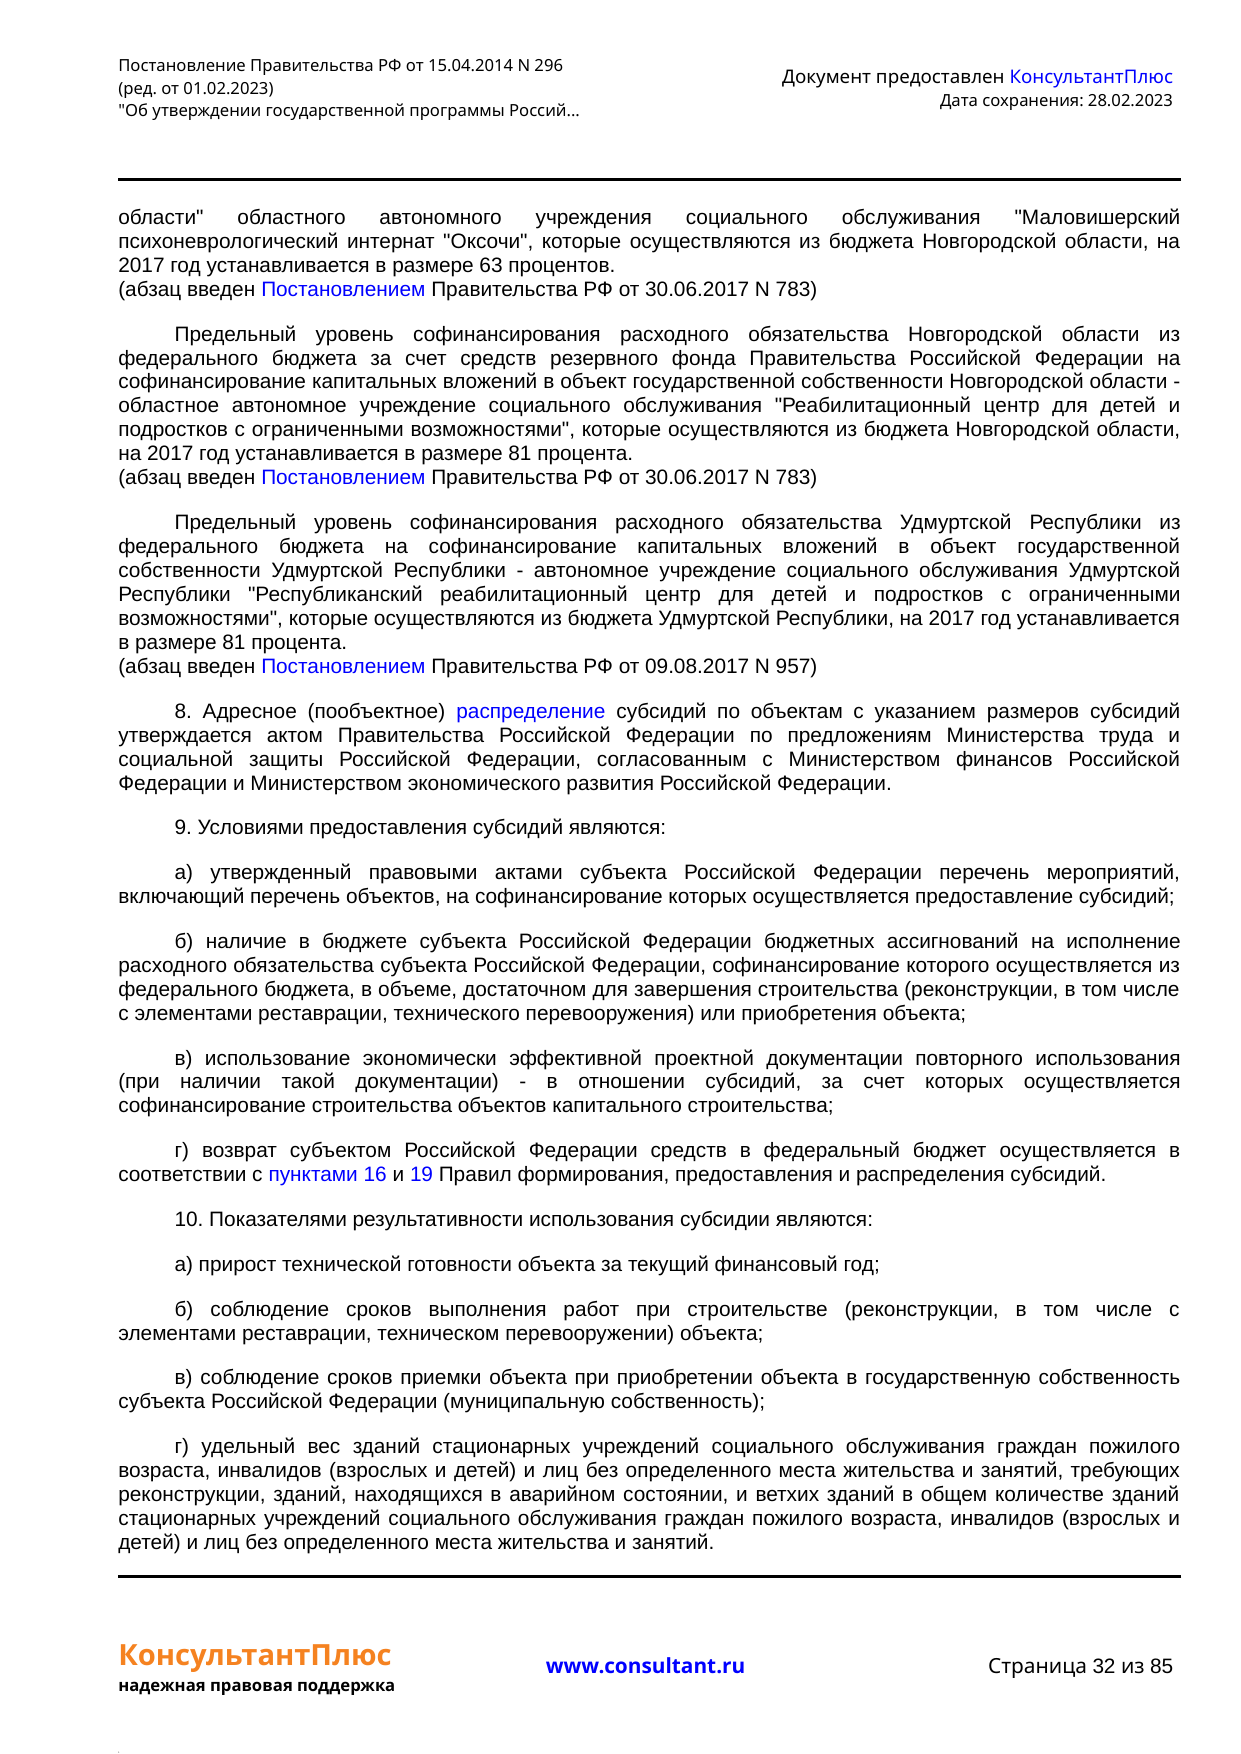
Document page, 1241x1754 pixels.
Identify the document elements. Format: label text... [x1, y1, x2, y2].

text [118, 205, 1181, 277]
text б) наличие в бюджете субъекта Российской Федерации бюджетных ассигнований на исполнение расходного обязательства субъекта Российской Федерации, софинансирование которого осуществляется из федерального бюджета, в объеме, достаточном для завершения строительства (реконструкции, в том числе с элементами реставрации, технического перевооружения) или приобретения объекта; [118, 929, 1181, 1024]
text а) прирост технической готовности объекта за текущий финансовый год; [118, 1252, 1181, 1276]
text в) использование экономически эффективной проектной документации повторного использования (при наличии такой документации) - в отношении субсидий, за счет которых осуществляется софинансирование строительства объектов капитального строительства; [118, 1045, 1181, 1117]
text (абзац введен Постановлением Правительства РФ от 30.06.2017 N 783) [118, 465, 1181, 489]
text 8. Адресное (пообъектное) распределение субсидий по объектам с указанием размеров субсидий утверждается актом Правительства Российской Федерации по предложениям Министерства труда и социальной защиты Российской Федерации, согласованным с Министерством финансов Российской Федерации и Министерством экономического развития Российской Федерации. [118, 698, 1181, 794]
text Предельный уровень софинансирования расходного обязательства Новгородской области из федерального бюджета за счет средств резервного фонда Правительства Российской Федерации на софинансирование капитальных вложений в объект государственной собственности Новгородской области - областное автономное учреждение социального обслуживания "Реабилитационный центр для детей и подростков с ограниченными возможностями", которые осуществляются из бюджета Новгородской области, на 2017 год устанавливается в размере 81 процента. [118, 321, 1181, 465]
text (абзац введен Постановлением Правительства РФ от 30.06.2017 N 783) [118, 277, 1181, 301]
text 9. Условиями предоставления субсидий являются: [118, 815, 1181, 839]
text Предельный уровень софинансирования расходного обязательства Удмуртской Республики из федерального бюджета на софинансирование капитальных вложений в объект государственной собственности Удмуртской Республики - автономное учреждение социального обслуживания Удмуртской Республики "Республиканский реабилитационный центр для детей и подростков с ограниченными возможностями", которые осуществляются из бюджета Удмуртской Республики, на 2017 год устанавливается в размере 81 процента. [118, 510, 1181, 654]
text г) удельный вес зданий стационарных учреждений социального обслуживания граждан пожилого возраста, инвалидов (взрослых и детей) и лиц без определенного места жительства и занятий, требующих реконструкции, зданий, находящихся в аварийном состоянии, и ветхих зданий в общем количестве зданий стационарных учреждений социального обслуживания граждан пожилого возраста, инвалидов (взрослых и детей) и лиц без определенного места жительства и занятий. [118, 1434, 1181, 1554]
text г) возврат субъектом Российской Федерации средств в федеральный бюджет осуществляется в соответствии с пунктами 16 и 19 Правил формирования, предоставления и распределения субсидий. [118, 1138, 1181, 1186]
text в) соблюдение сроков приемки объекта при приобретении объекта в государственную собственность субъекта Российской Федерации (муниципальную собственность); [118, 1365, 1181, 1413]
text (абзац введен Постановлением Правительства РФ от 09.08.2017 N 957) [118, 654, 1181, 678]
text а) утвержденный правовыми актами субъекта Российской Федерации перечень мероприятий, включающий перечень объектов, на софинансирование которых осуществляется предоставление субсидий; [118, 860, 1181, 908]
text 10. Показателями результативности использования субсидии являются: [118, 1207, 1181, 1231]
text б) соблюдение сроков выполнения работ при строительстве (реконструкции, в том числе с элементами реставрации, техническом перевооружении) объекта; [118, 1296, 1181, 1344]
